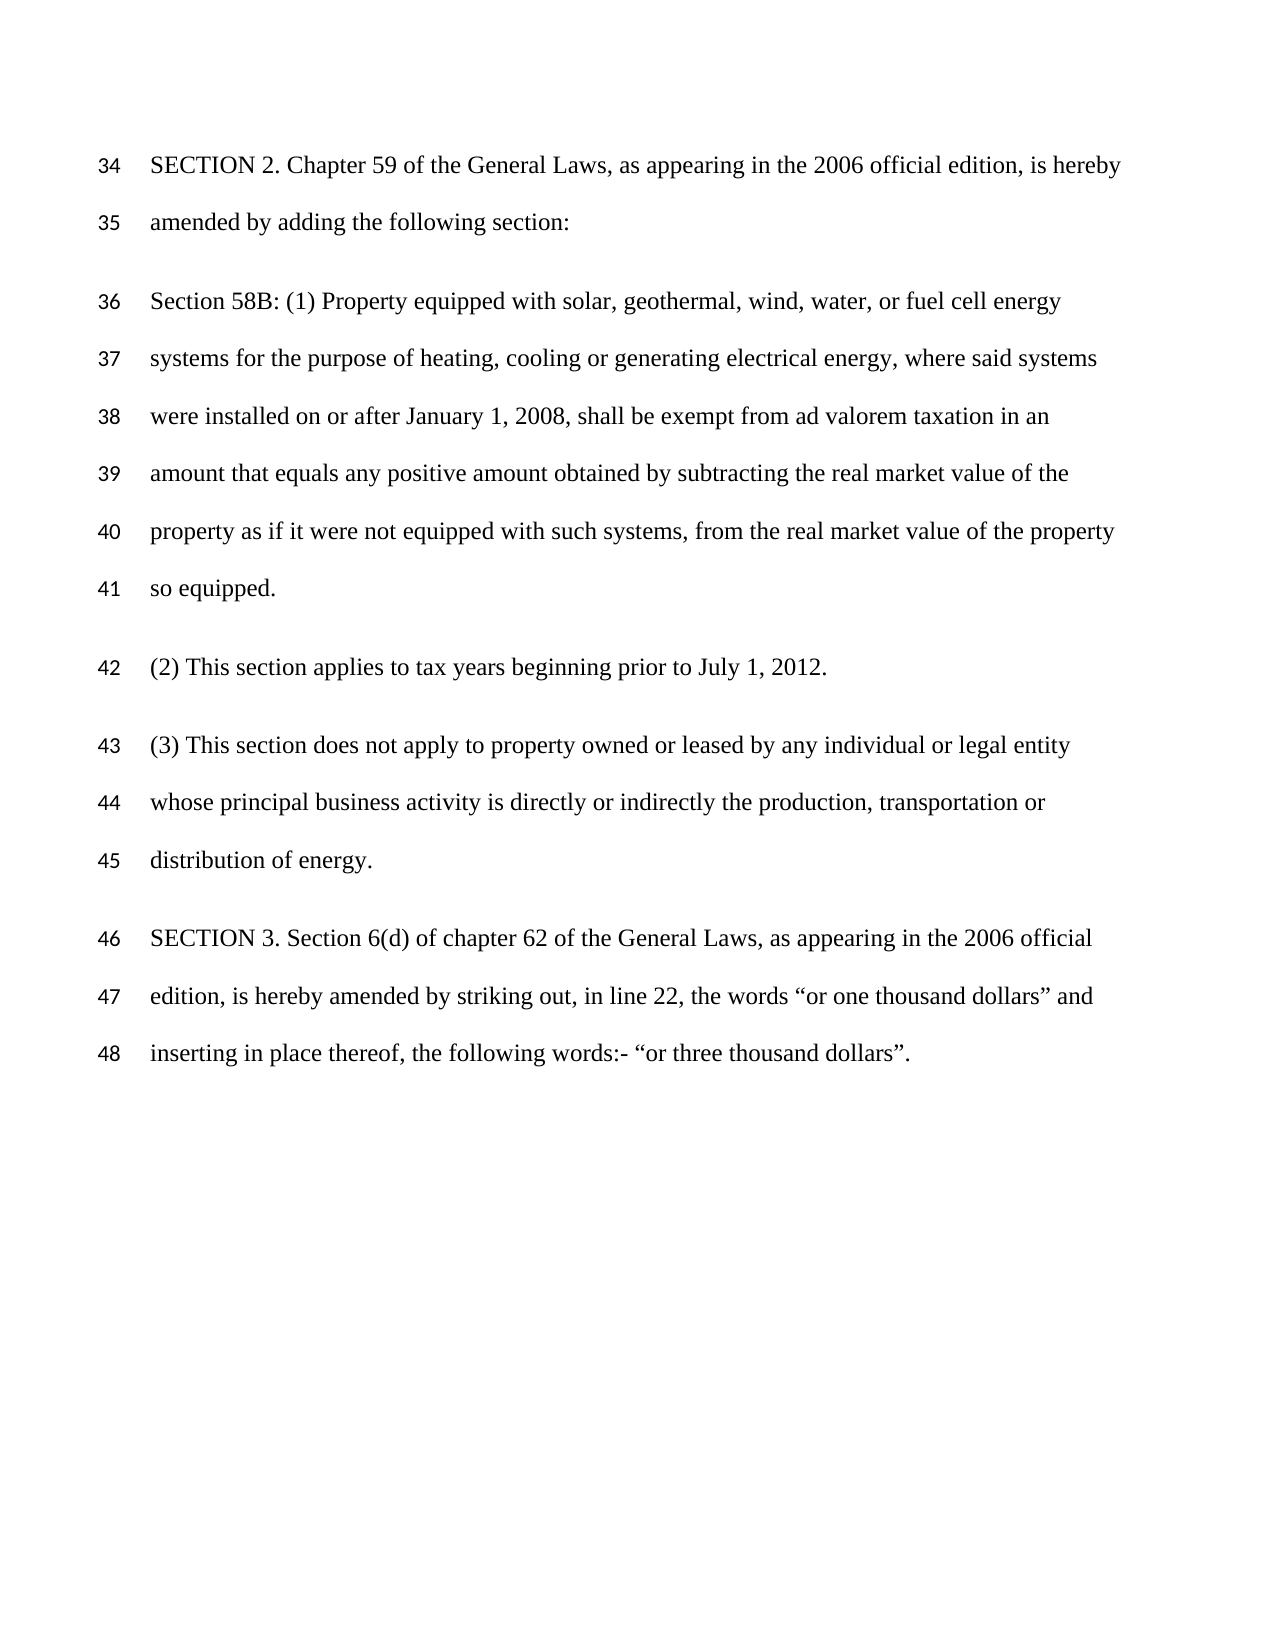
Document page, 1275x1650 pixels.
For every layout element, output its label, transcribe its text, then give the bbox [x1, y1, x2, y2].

text SECTION 3. Section 6(d) of chapter 62 of the General Laws, as appearing in the 2006 official edition, is hereby amended by striking out, in line 22, the words “or one thousand dollars” and inserting in place thereof, the following words:- “or three thousand dollars”. [150, 923, 1125, 1067]
text (2) This section applies to tax years beginning prior to July 1, 2012. [150, 652, 1125, 680]
text (3) This section does not apply to property owned or leased by any individual or legal entity whose principal business activity is directly or indirectly the production, transportation or distribution of energy. [150, 730, 1125, 874]
text SECTION 2. Chapter 59 of the General Laws, as appearing in the 2006 official edition, is hereby amended by adding the following section: [150, 150, 1125, 236]
text Section 58B: (1) Property equipped with solar, geothermal, wind, water, or fuel cell energy systems for the purpose of heating, cooling or generating electrical energy, where said systems were installed on or after January 1, 2008, shall be exempt from ad valorem taxation in an amount that equals any positive amount obtained by subtracting the real market value of the property as if it were not equipped with such systems, from the real market value of the property so equipped. [150, 286, 1125, 602]
